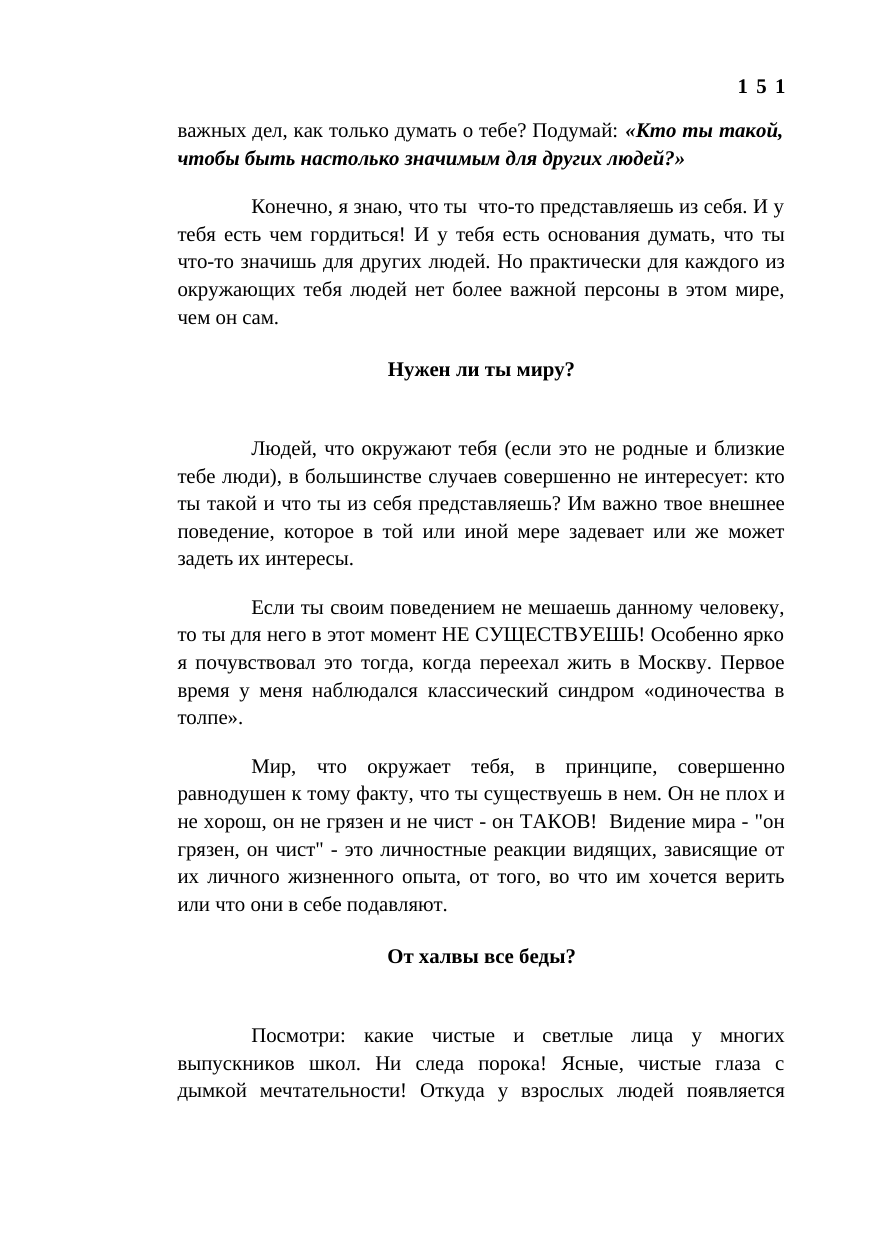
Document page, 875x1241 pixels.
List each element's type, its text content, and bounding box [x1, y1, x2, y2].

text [177, 118, 785, 170]
subtitle От халвы все беды? [177, 944, 785, 968]
subtitle Нужен ли ты миру? [177, 357, 785, 381]
text Конечно, я знаю, что ты что-то представляешь из себя. И у тебя есть чем гордиться! И у тебя есть основания думать, что ты что-то значишь для других людей. Но практически для каждого из окружающих тебя людей нет более важной персоны в этом мире, чем он сам. [177, 194, 785, 329]
text Людей, что окружают тебя (если это не родные и близкие тебе люди), в большинстве случаев совершенно не интересует: кто ты такой и что ты из себя представляешь? Им важно твое внешнее поведение, которое в той или иной мере задевает или же может задеть их интересы. [177, 436, 785, 570]
text Мир, что окружает тебя, в принципе, совершенно равнодушен к тому факту, что ты существуешь в нем. Он не плох и не хорош, он не грязен и не чист - он ТАКОВ! Видение мира - "он грязен, он чист" - это личностные реакции видящих, зависящие от их личного жизненного опыта, от того, во что им хочется верить или что они в себе подавляют. [177, 754, 785, 916]
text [177, 1023, 785, 1102]
text Если ты своим поведением не мешаешь данному человеку, то ты для него в этот момент НЕ СУЩЕСТВУЕШЬ! Особенно ярко я почувствовал это тогда, когда переехал жить в Москву. Первое время у меня наблюдался классический синдром «одиночества в толпе». [177, 595, 785, 729]
